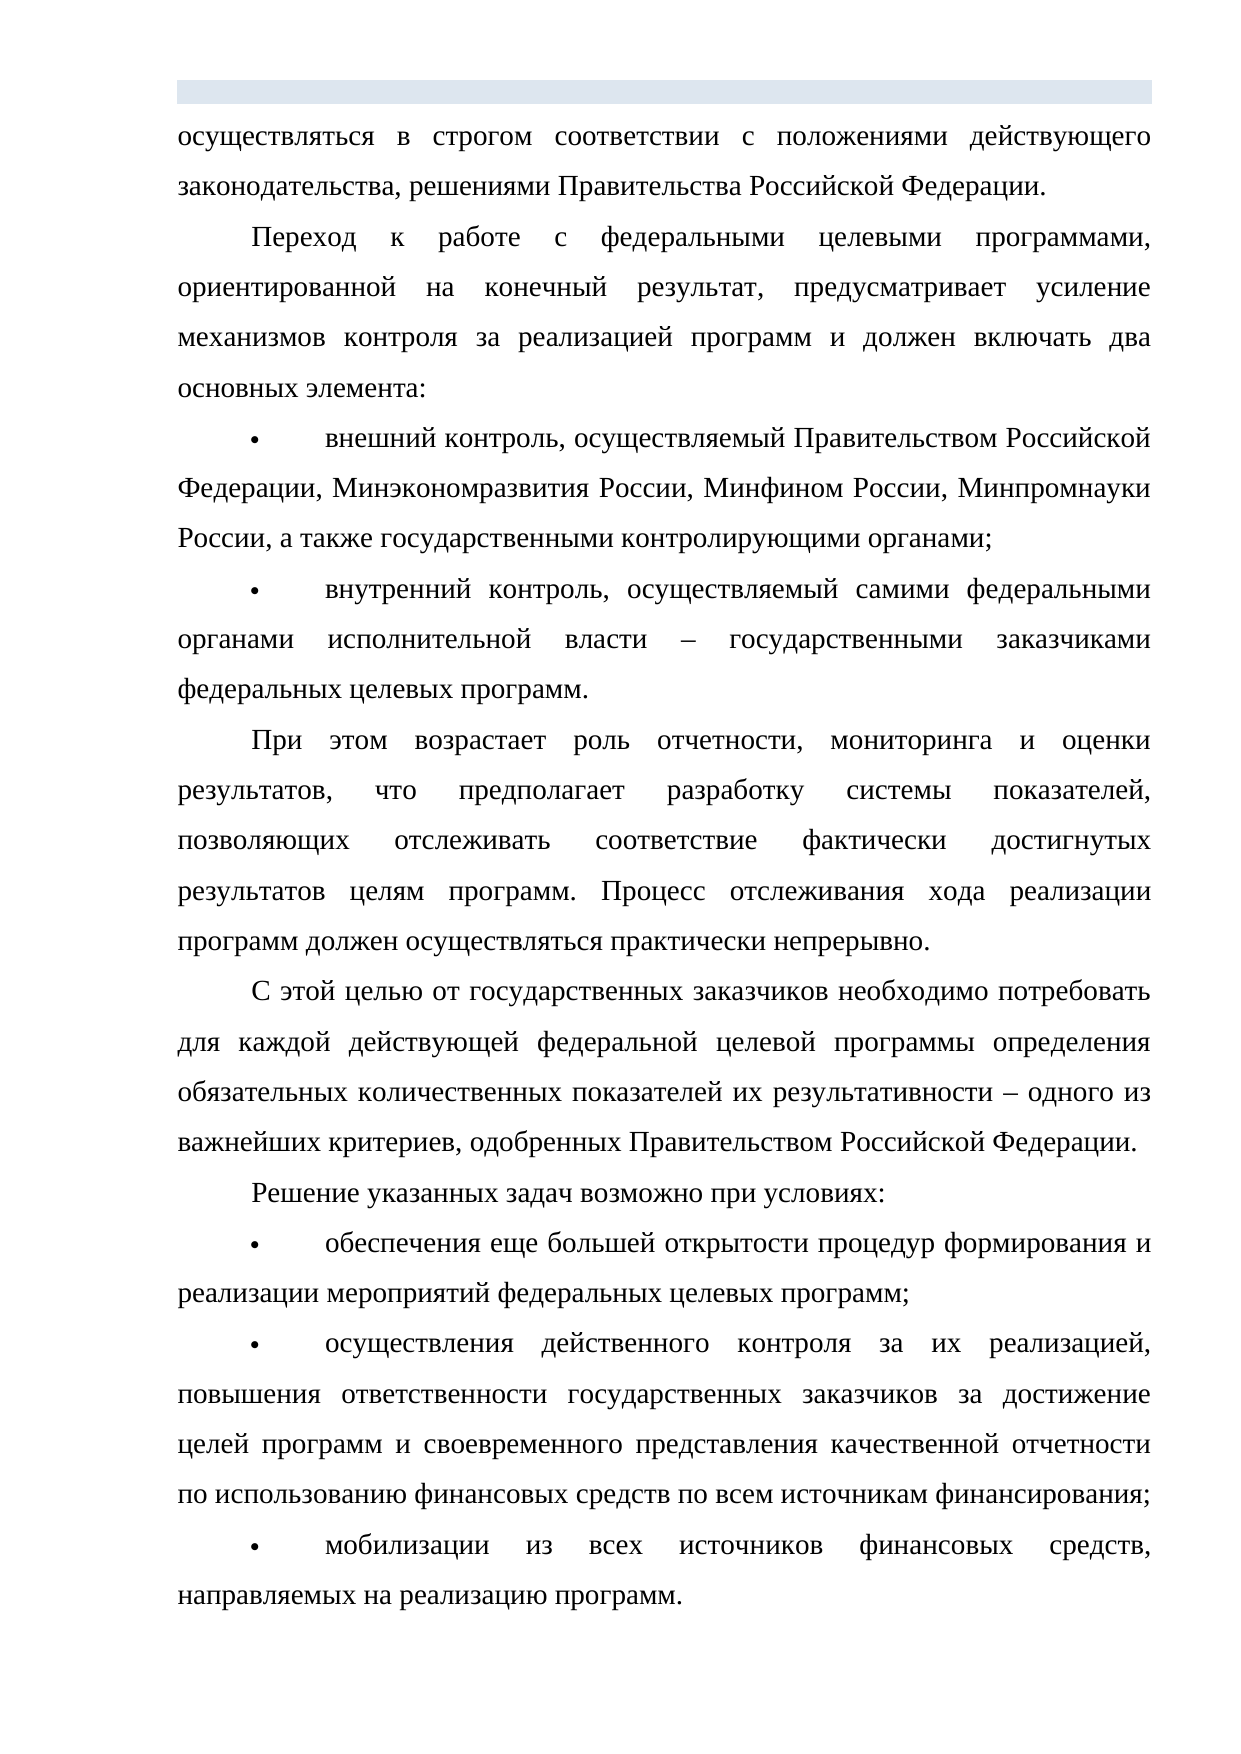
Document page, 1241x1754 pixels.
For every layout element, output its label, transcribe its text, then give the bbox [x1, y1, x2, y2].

text С этой целью от государственных заказчиков необходимо потребовать для каждой действующей федеральной целевой программы определения обязательных количественных показателей их результативности – одного из важнейших критериев, одобренных Правительством Российской Федерации. [177, 973, 1152, 1158]
list обеспечения еще большей открытости процедур формирования и реализации мероприятий федеральных целевых программ; [177, 1225, 1152, 1309]
list мобилизации из всех источников финансовых средств, направляемых на реализацию программ. [177, 1527, 1152, 1611]
text Переход к работе с федеральными целевыми программами, ориентированной на конечный результат, предусматривает усиление механизмов контроля за реализацией программ и должен включать два основных элемента: [177, 219, 1152, 403]
text Решение указанных задач возможно при условиях: [177, 1175, 1152, 1208]
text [177, 118, 1152, 202]
list осуществления действенного контроля за их реализацией, повышения ответственности государственных заказчиков за достижение целей программ и своевременного представления качественной отчетности по использованию финансовых средств по всем источникам финансирования; [177, 1326, 1152, 1510]
list внешний контроль, осуществляемый Правительством Российской Федерации, Минэкономразвития России, Минфином России, Минпромнауки России, а также государственными контролирующими органами; [177, 420, 1152, 554]
text При этом возрастает роль отчетности, мониторинга и оценки результатов, что предполагает разработку системы показателей, позволяющих отслеживать соответствие фактически достигнутых результатов целям программ. Процесс отслеживания хода реализации программ должен осуществляться практически непрерывно. [177, 722, 1152, 957]
list внутренний контроль, осуществляемый самими федеральными органами исполнительной власти – государственными заказчиками федеральных целевых программ. [177, 571, 1152, 705]
